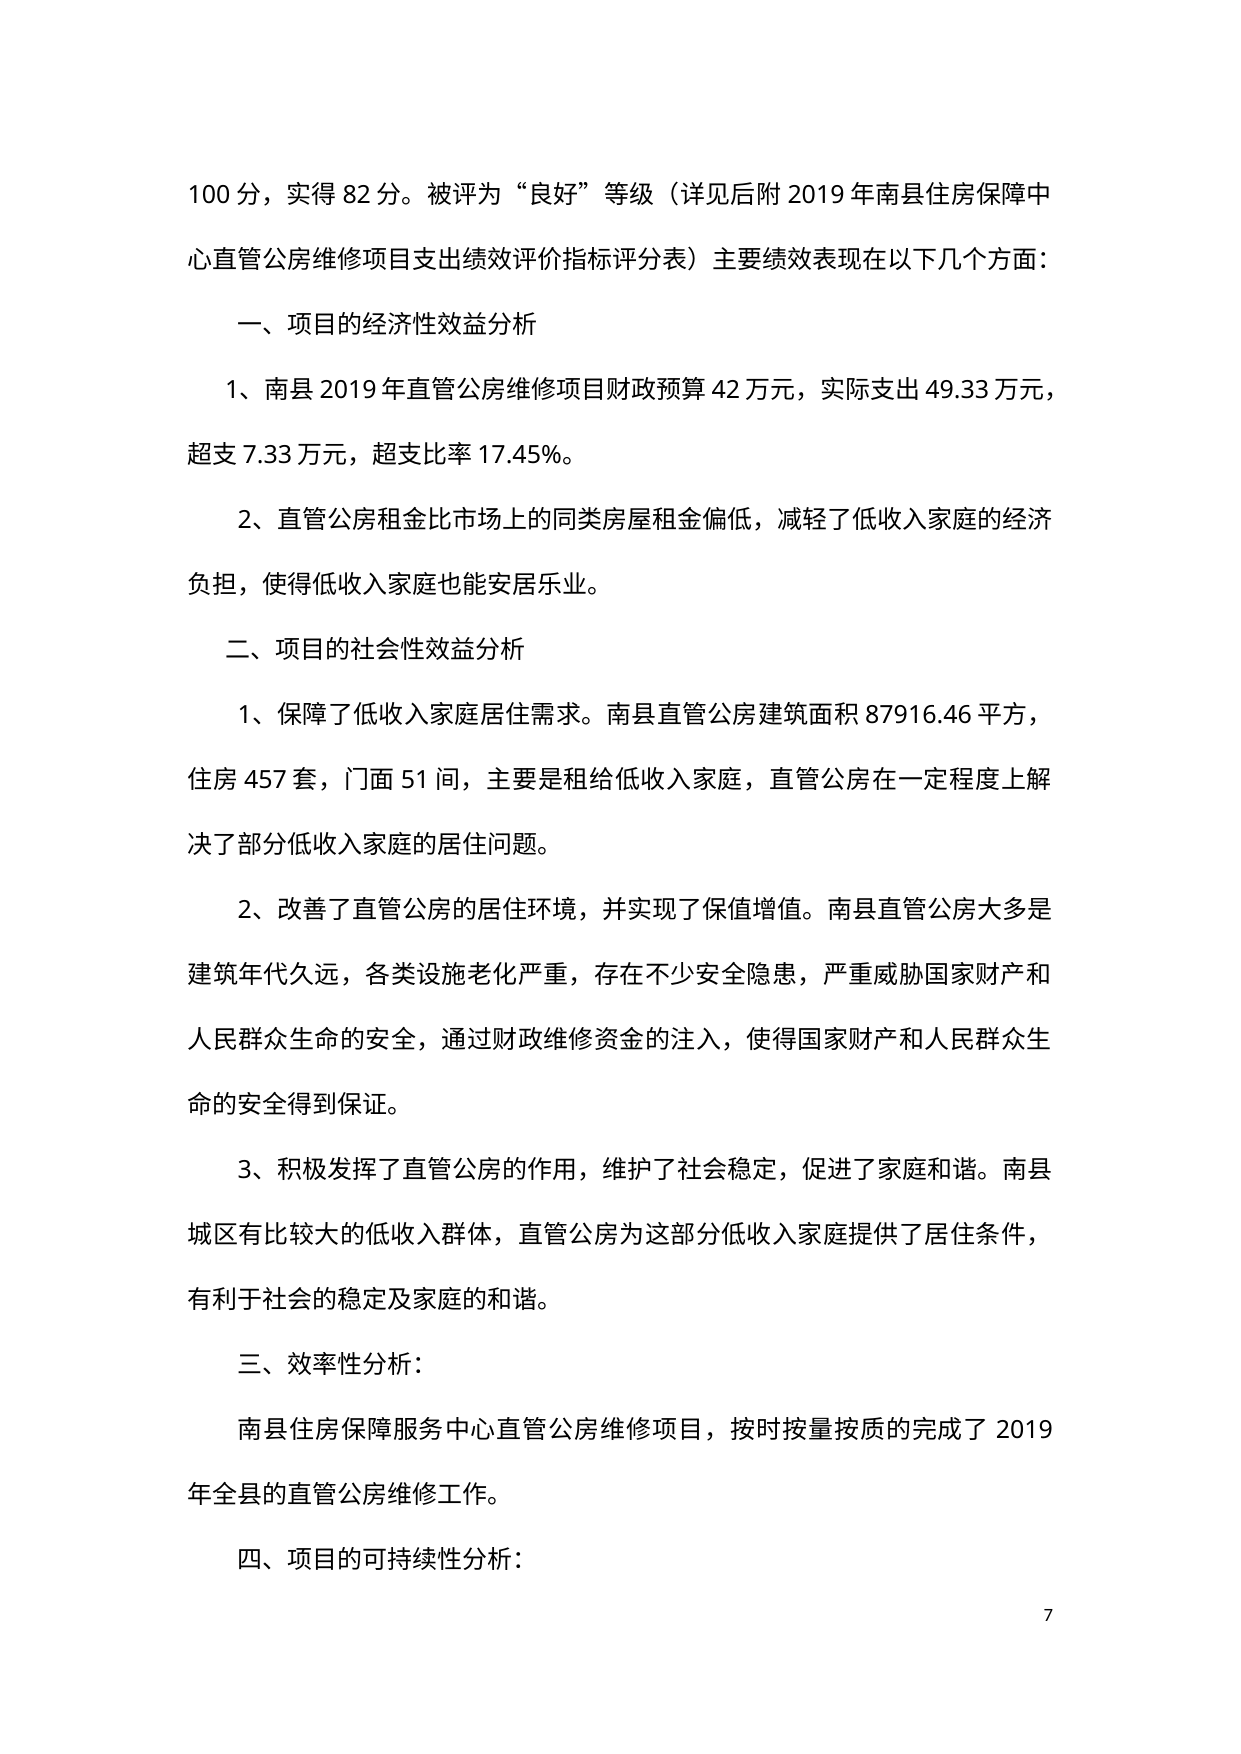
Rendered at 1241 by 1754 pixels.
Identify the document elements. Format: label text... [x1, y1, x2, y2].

text 3、积极发挥了直管公房的作用，维护了社会稳定，促进了家庭和谐。南县城区有比较大的低收入群体，直管公房为这部分低收入家庭提供了居住条件，有利于社会的稳定及家庭的和谐。 [187, 1135, 1053, 1330]
text 1、保障了低收入家庭居住需求。南县直管公房建筑面积87916.46平方，住房457套，门面51间，主要是租给低收入家庭，直管公房在一定程度上解决了部分低收入家庭的居住问题。 [187, 680, 1053, 875]
text 南县住房保障服务中心直管公房维修项目，按时按量按质的完成了2019年全县的直管公房维修工作。 [187, 1395, 1053, 1525]
text 1、南县2019年直管公房维修项目财政预算42万元，实际支出49.33万元，超支7.33万元，超支比率17.45%。 [187, 355, 1053, 485]
text 一、项目的经济性效益分析 [187, 290, 1053, 355]
text 2、直管公房租金比市场上的同类房屋租金偏低，减轻了低收入家庭的经济负担，使得低收入家庭也能安居乐业。 [187, 485, 1053, 615]
text 三、效率性分析： [187, 1330, 1053, 1395]
text 2、改善了直管公房的居住环境，并实现了保值增值。南县直管公房大多是建筑年代久远，各类设施老化严重，存在不少安全隐患，严重威胁国家财产和人民群众生命的安全，通过财政维修资金的注入，使得国家财产和人民群众生命的安全得到保证。 [187, 875, 1053, 1135]
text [187, 160, 1053, 290]
text 四、项目的可持续性分析： [187, 1525, 1053, 1590]
text 二、项目的社会性效益分析 [187, 615, 1053, 680]
